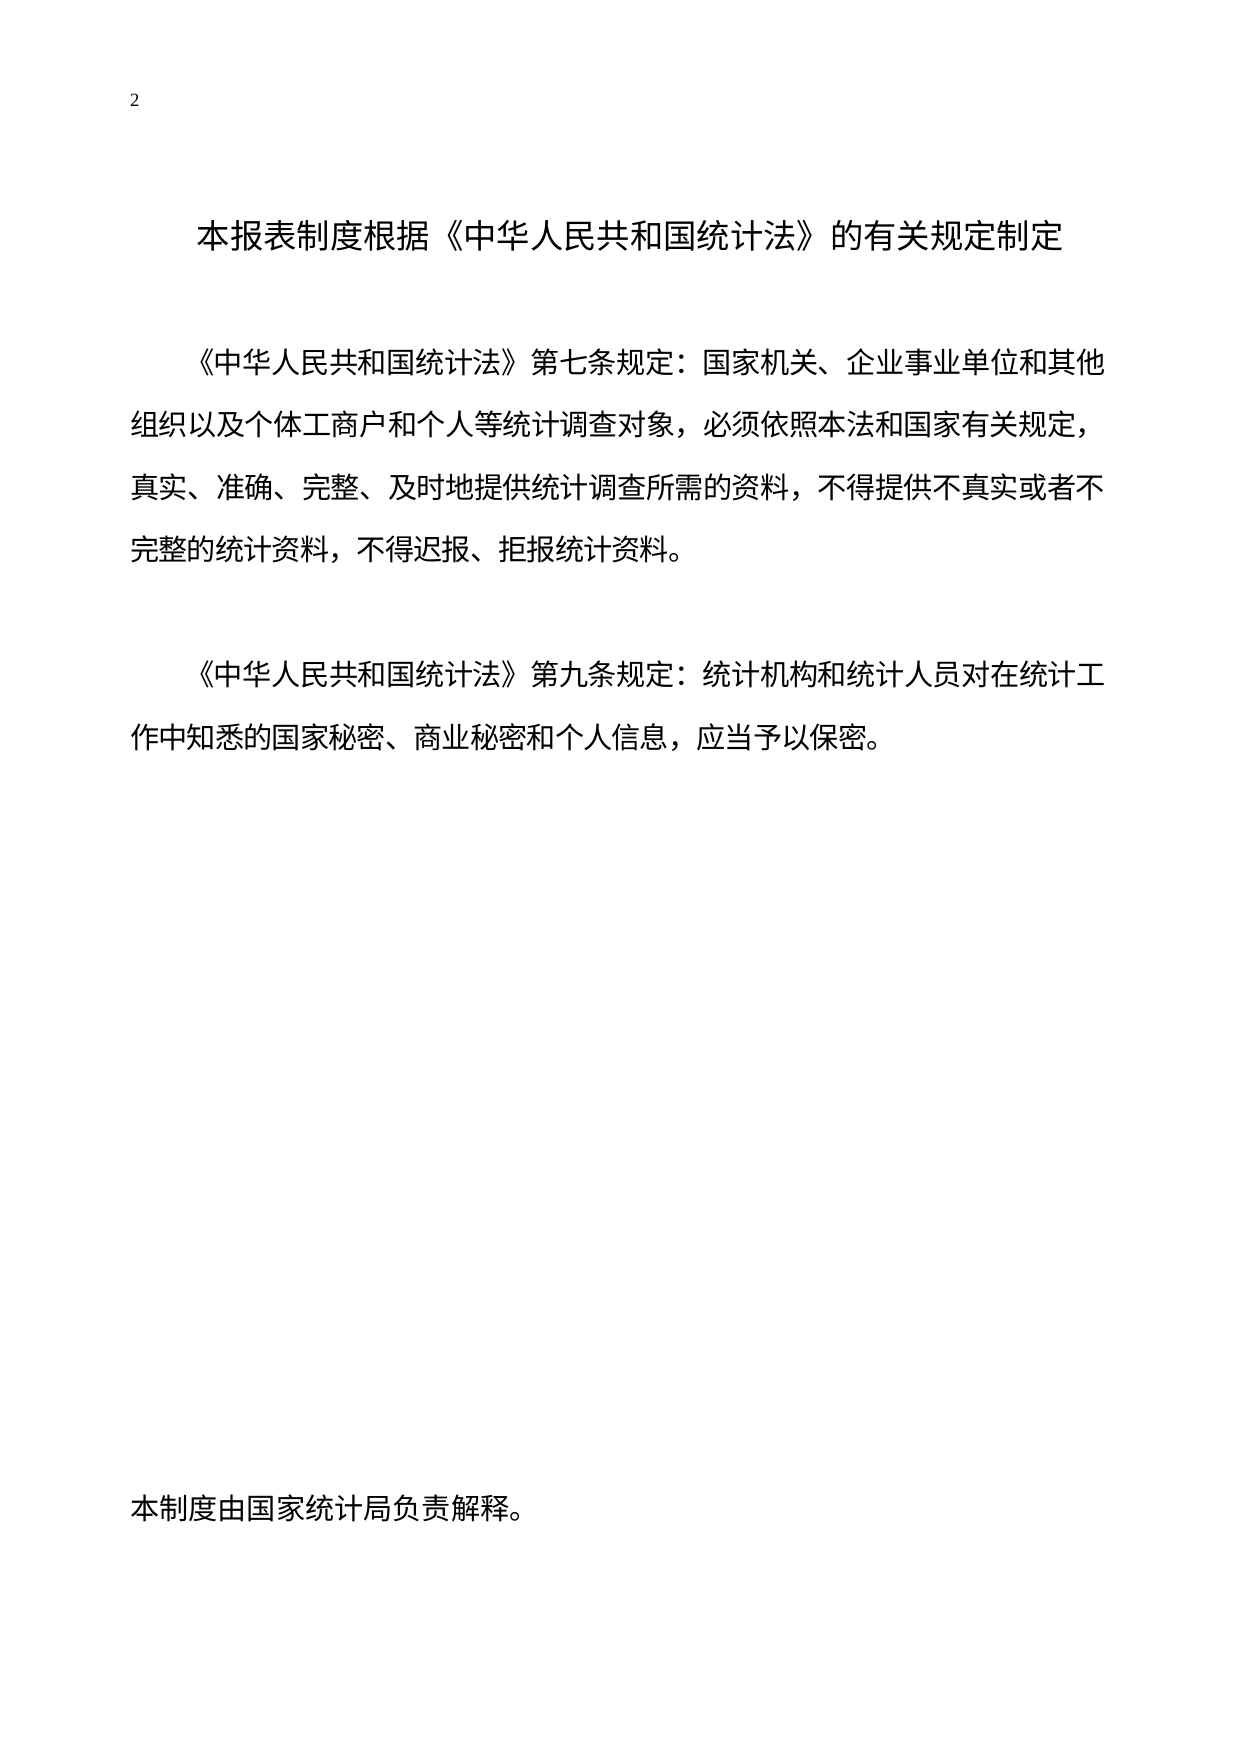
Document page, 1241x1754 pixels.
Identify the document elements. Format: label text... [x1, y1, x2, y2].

text 本报表制度根据《中华人民共和国统计法》的有关规定制定 [130, 198, 1107, 261]
text 本制度由国家统计局负责解释。 [130, 1486, 1107, 1528]
text 《中华人民共和国统计法》第九条规定：统计机构和统计人员对在统计工作中知悉的国家秘密、商业秘密和个人信息，应当予以保密。 [130, 636, 1107, 761]
text 《中华人民共和国统计法》第七条规定：国家机关、企业事业单位和其他组织以及个体工商户和个人等统计调查对象，必须依照本法和国家有关规定，真实、准确、完整、及时地提供统计调查所需的资料，不得提供不真实或者不完整的统计资料，不得迟报、拒报统计资料。 [130, 323, 1107, 573]
